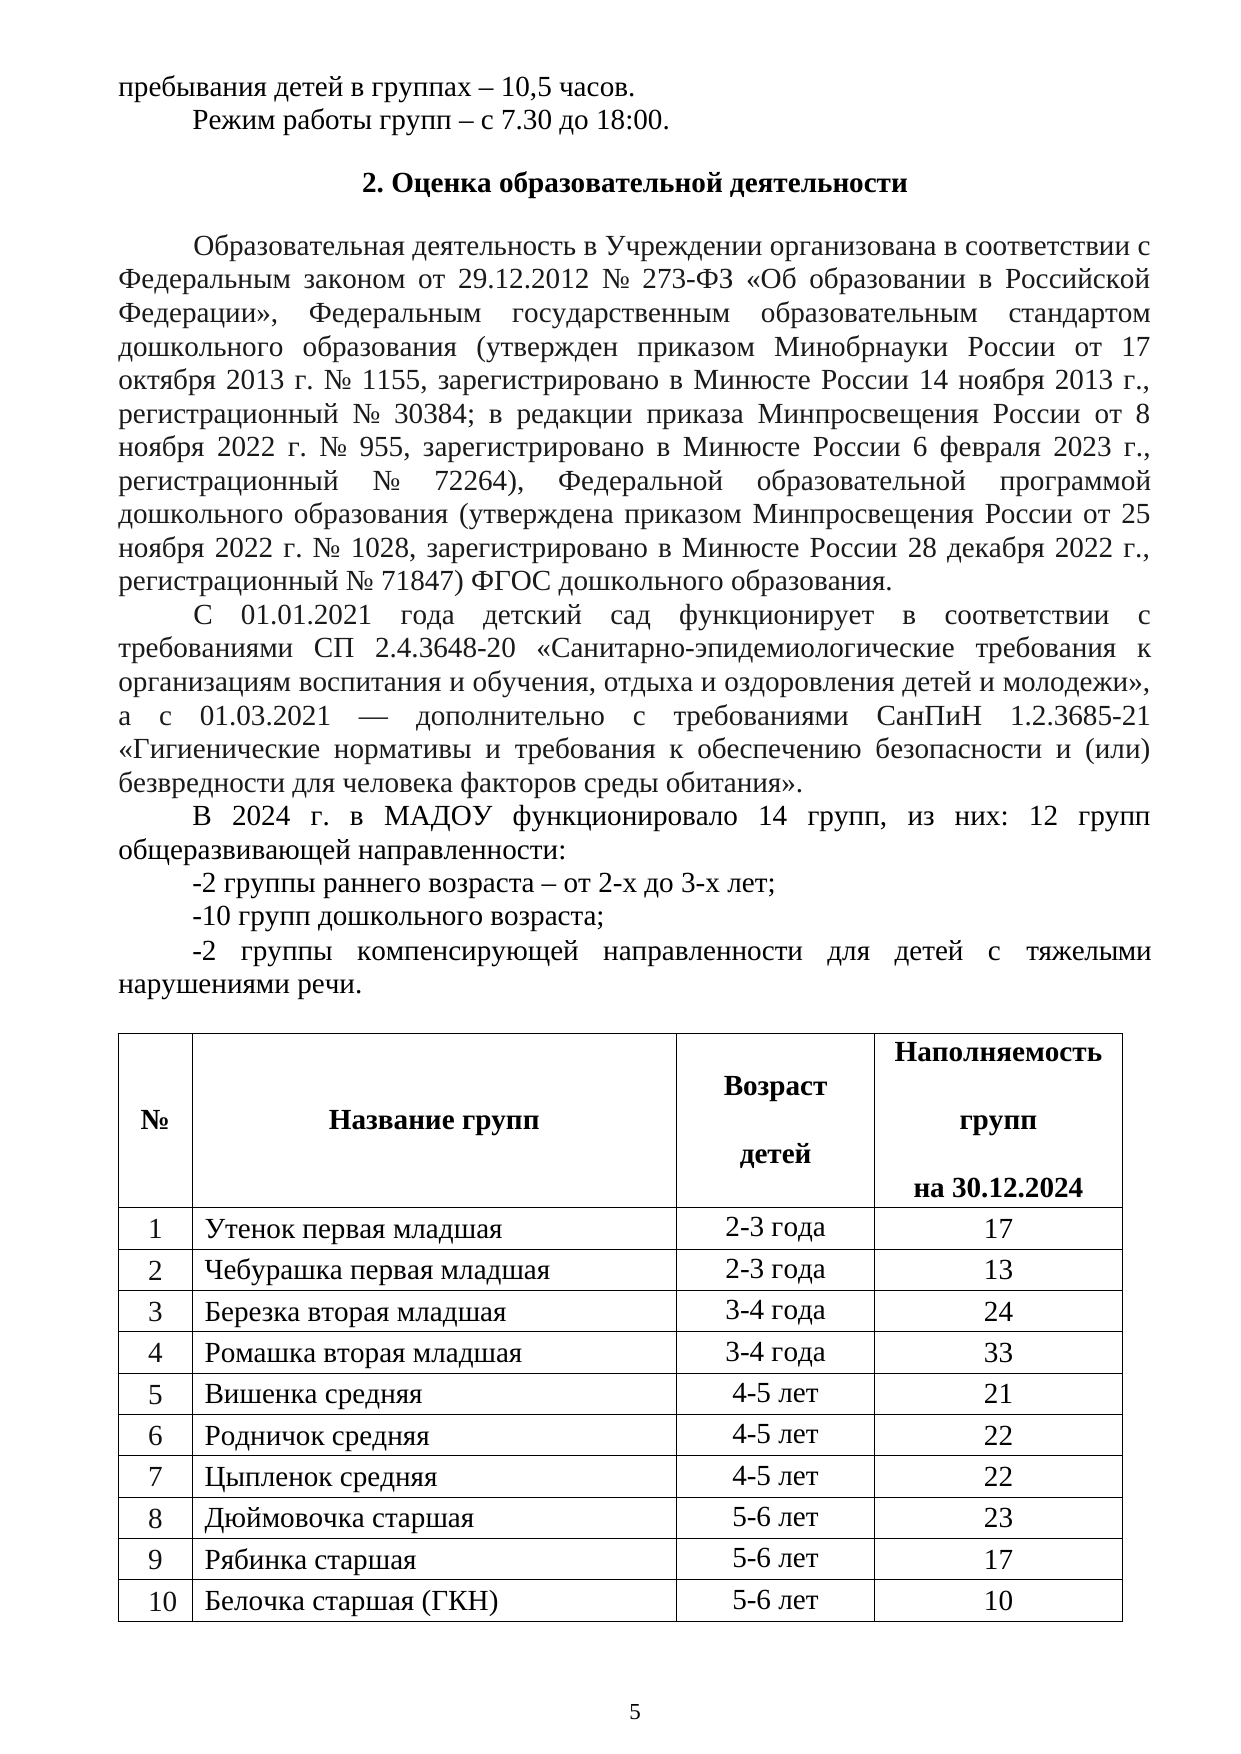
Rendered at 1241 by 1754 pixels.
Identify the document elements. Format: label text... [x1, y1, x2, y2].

table_cell 24 [875, 1291, 1122, 1331]
table_header Название групп [193, 1034, 676, 1207]
table_header Наполняемость групп на 30.12.2024 [875, 1034, 1122, 1207]
table_cell 5-6 лет [677, 1498, 874, 1538]
table_cell 2 [119, 1250, 192, 1290]
table_cell 17 [875, 1208, 1122, 1248]
table_cell 7 [119, 1456, 192, 1497]
table_cell 4-5 лет [677, 1374, 874, 1414]
table_cell 22 [875, 1415, 1122, 1455]
table_cell 10 [119, 1580, 192, 1621]
table_cell 5-6 лет [677, 1580, 874, 1621]
text -2 группы раннего возраста – от 2-х до 3-х лет; [118, 866, 1152, 899]
table_cell 5-6 лет [677, 1539, 874, 1579]
table_cell Березка вторая младшая [193, 1291, 676, 1331]
table_cell Утенок первая младшая [193, 1208, 676, 1248]
table_cell 33 [875, 1332, 1122, 1372]
text 2. Оценка образовательной деятельности [118, 165, 1152, 199]
text С 01.01.2021 года детский сад функционирует в соответствии с требованиями СП 2.4.3648-20 «Санитарно-эпидемиологические требования к организациям воспитания и обучения, отдыха и оздоровления детей и молодежи», а с 01.03.2021 — дополнительно с требованиями СанПиН 1.2.3685-21 «Гигиенические нормативы и требования к обеспечению безопасности и (или) безвредности для человека факторов среды обитания». [118, 597, 1152, 798]
text Образовательная деятельность в Учреждении организована в соответствии с Федеральным законом от 29.12.2012 № 273-ФЗ «Об образовании в Российской Федерации», Федеральным государственным образовательным стандартом дошкольного образования (утвержден приказом Минобрнауки России от 17 октября 2013 г. № 1155, зарегистрировано в Минюсте России 14 ноября 2013 г., регистрационный № 30384; в редакции приказа Минпросвещения России от 8 ноября 2022 г. № 955, зарегистрировано в Минюсте России 6 февраля 2023 г., регистрационный № 72264), Федеральной образовательной программой дошкольного образования (утверждена приказом Минпросвещения России от 25 ноября 2022 г. № 1028, зарегистрировано в Минюсте России 28 декабря 2022 г., регистрационный № 71847) ФГОС дошкольного образования. [118, 228, 1152, 597]
text -10 групп дошкольного возраста; [118, 899, 1152, 933]
table_cell 17 [875, 1539, 1122, 1579]
table_cell 22 [875, 1456, 1122, 1497]
table_cell 3-4 года [677, 1291, 874, 1331]
table_cell Дюймовочка старшая [193, 1498, 676, 1538]
table_cell Белочка старшая (ГКН) [193, 1580, 676, 1621]
table_cell 23 [875, 1498, 1122, 1538]
table_cell 4 [119, 1332, 192, 1372]
table_header № [119, 1034, 192, 1207]
table_cell Чебурашка первая младшая [193, 1250, 676, 1290]
text Режим работы групп – с 7.30 до 18:00. [118, 103, 1152, 136]
table_cell 4-5 лет [677, 1456, 874, 1497]
table_cell 2-3 года [677, 1208, 874, 1248]
table_cell 5 [119, 1374, 192, 1414]
table_cell Цыпленок средняя [193, 1456, 676, 1497]
table_cell 4-5 лет [677, 1415, 874, 1455]
table_cell 8 [119, 1498, 192, 1538]
table_cell 13 [875, 1250, 1122, 1290]
table_cell Ромашка вторая младшая [193, 1332, 676, 1372]
table_cell 1 [119, 1208, 192, 1248]
table_cell 3-4 года [677, 1332, 874, 1372]
table_header Возраст детей [677, 1034, 874, 1207]
text -2 группы компенсирующей направленности для детей с тяжелыми нарушениями речи. [118, 933, 1152, 1000]
table_cell 2-3 года [677, 1250, 874, 1290]
table_cell 10 [875, 1580, 1122, 1621]
table_cell Вишенка средняя [193, 1374, 676, 1414]
table_cell 6 [119, 1415, 192, 1455]
table_cell Рябинка старшая [193, 1539, 676, 1579]
table_cell 3 [119, 1291, 192, 1331]
table_cell 9 [119, 1539, 192, 1579]
table_cell Родничок средняя [193, 1415, 676, 1455]
text В 2024 г. в МАДОУ функционировало 14 групп, из них: 12 групп общеразвивающей направленности: [118, 798, 1152, 865]
table_cell 21 [875, 1374, 1122, 1414]
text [118, 69, 1152, 103]
